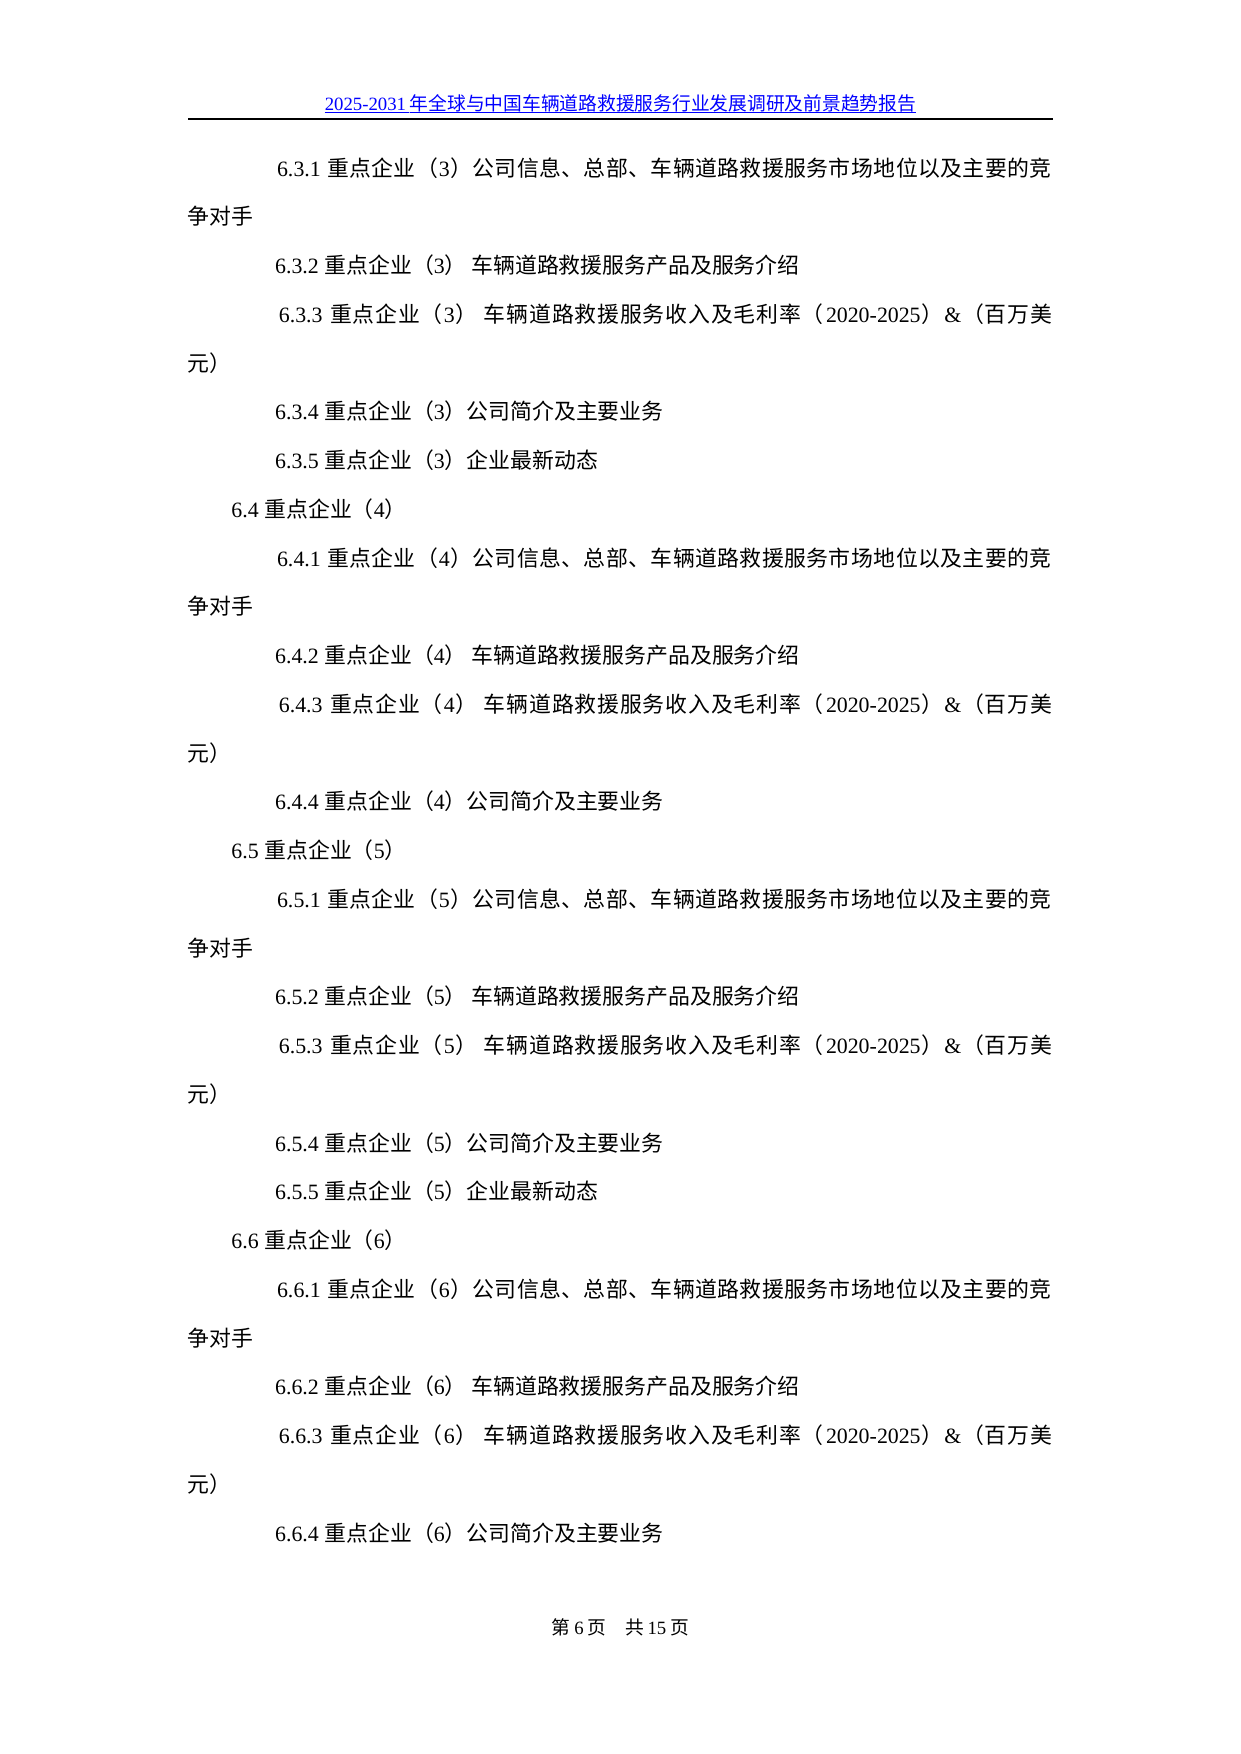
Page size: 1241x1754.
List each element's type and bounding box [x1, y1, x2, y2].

text [187, 150, 1053, 1548]
